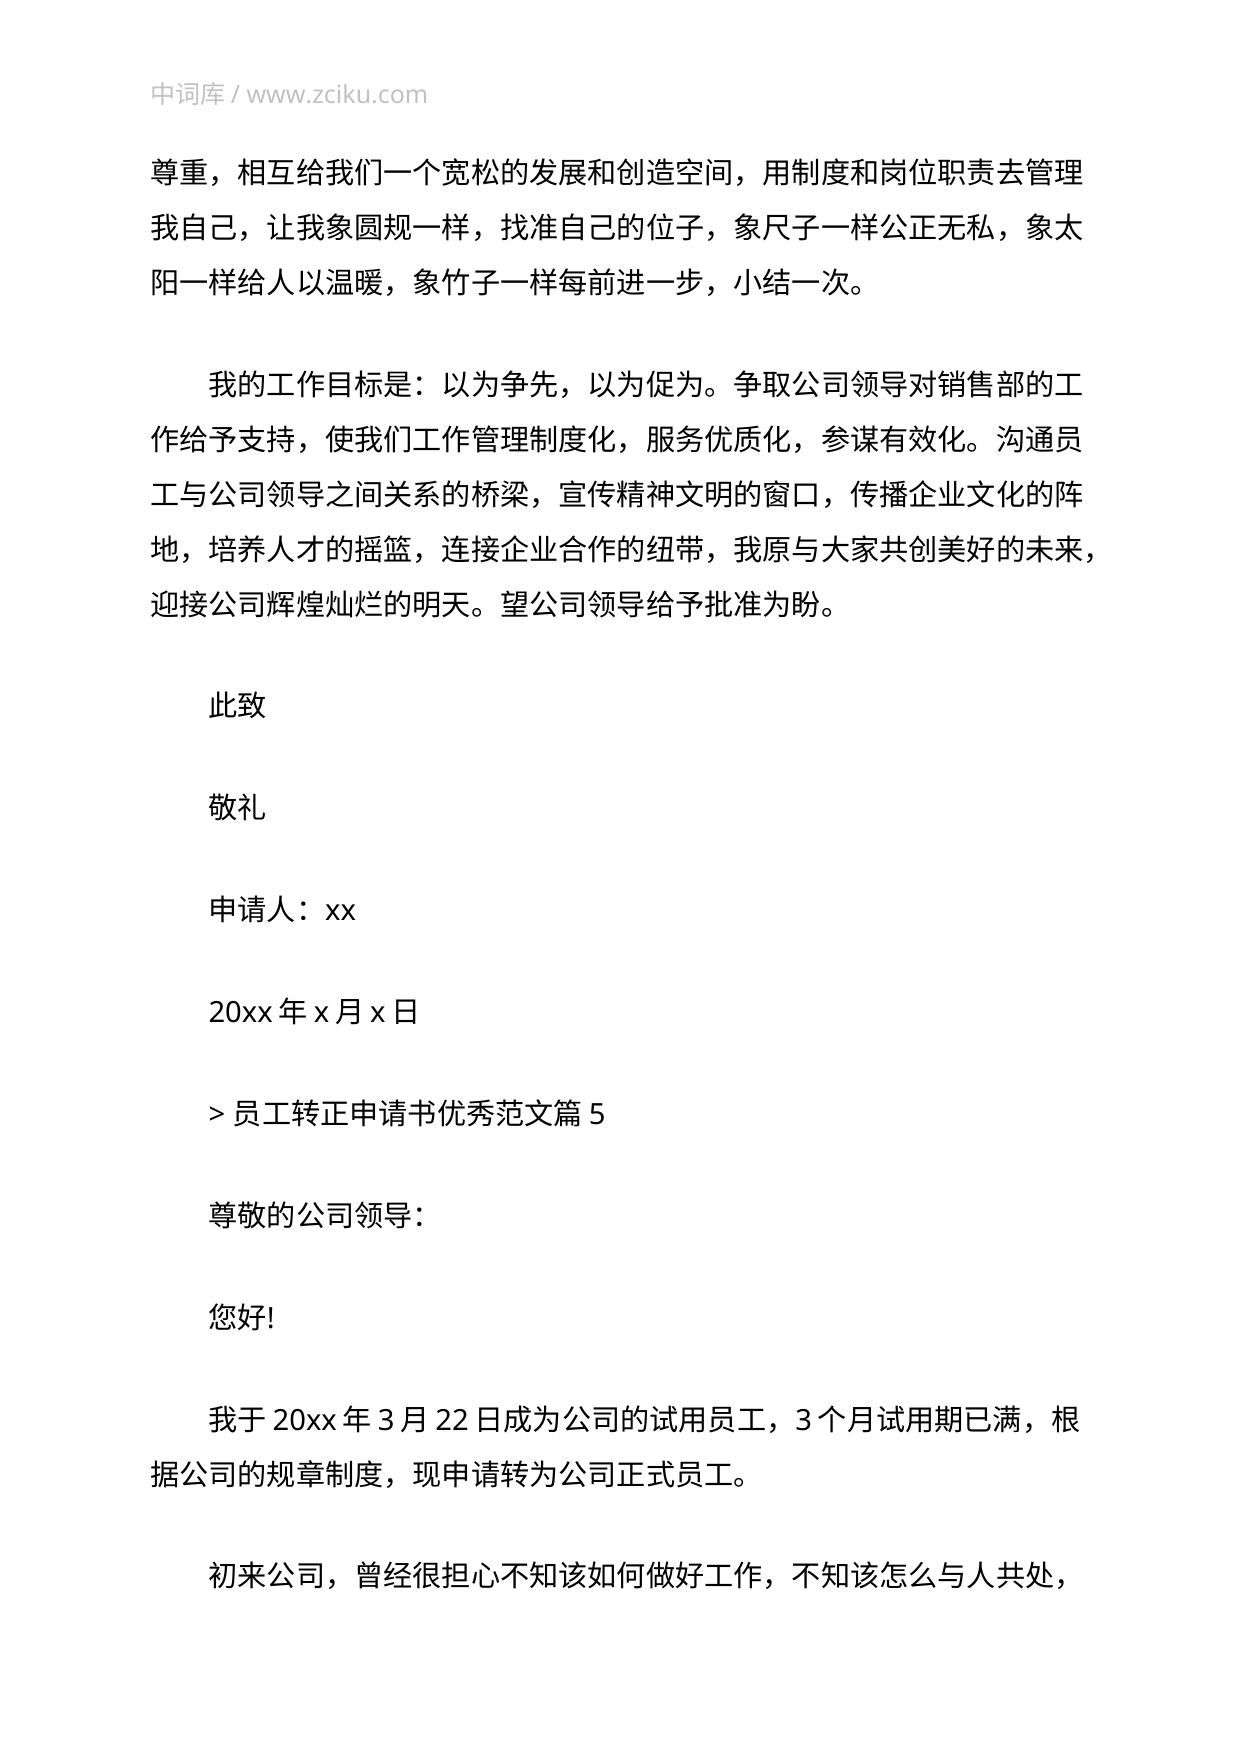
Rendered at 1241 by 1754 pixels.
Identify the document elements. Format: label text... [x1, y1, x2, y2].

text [150, 1553, 1090, 1595]
text > 员工转正申请书优秀范文篇5 [150, 1090, 1090, 1133]
text 您好! [150, 1294, 1090, 1337]
text 尊敬的公司领导： [150, 1192, 1090, 1235]
text 申请人：xx [150, 886, 1090, 929]
text 此致 [150, 683, 1090, 725]
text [150, 150, 1090, 302]
text 我的工作目标是：以为争先，以为促为。争取公司领导对销售部的工作给予支持，使我们工作管理制度化，服务优质化，参谋有效化。沟通员工与公司领导之间关系的桥梁，宣传精神文明的窗口，传播企业文化的阵地，培养人才的摇篮，连接企业合作的纽带，我原与大家共创美好的未来，迎接公司辉煌灿烂的明天。望公司领导给予批准为盼。 [150, 362, 1090, 623]
text 20xx年x月x日 [150, 988, 1090, 1031]
text 敬礼 [150, 785, 1090, 827]
text 我于20xx年3月22日成为公司的试用员工，3个月试用期已满，根据公司的规章制度，现申请转为公司正式员工。 [150, 1396, 1090, 1493]
